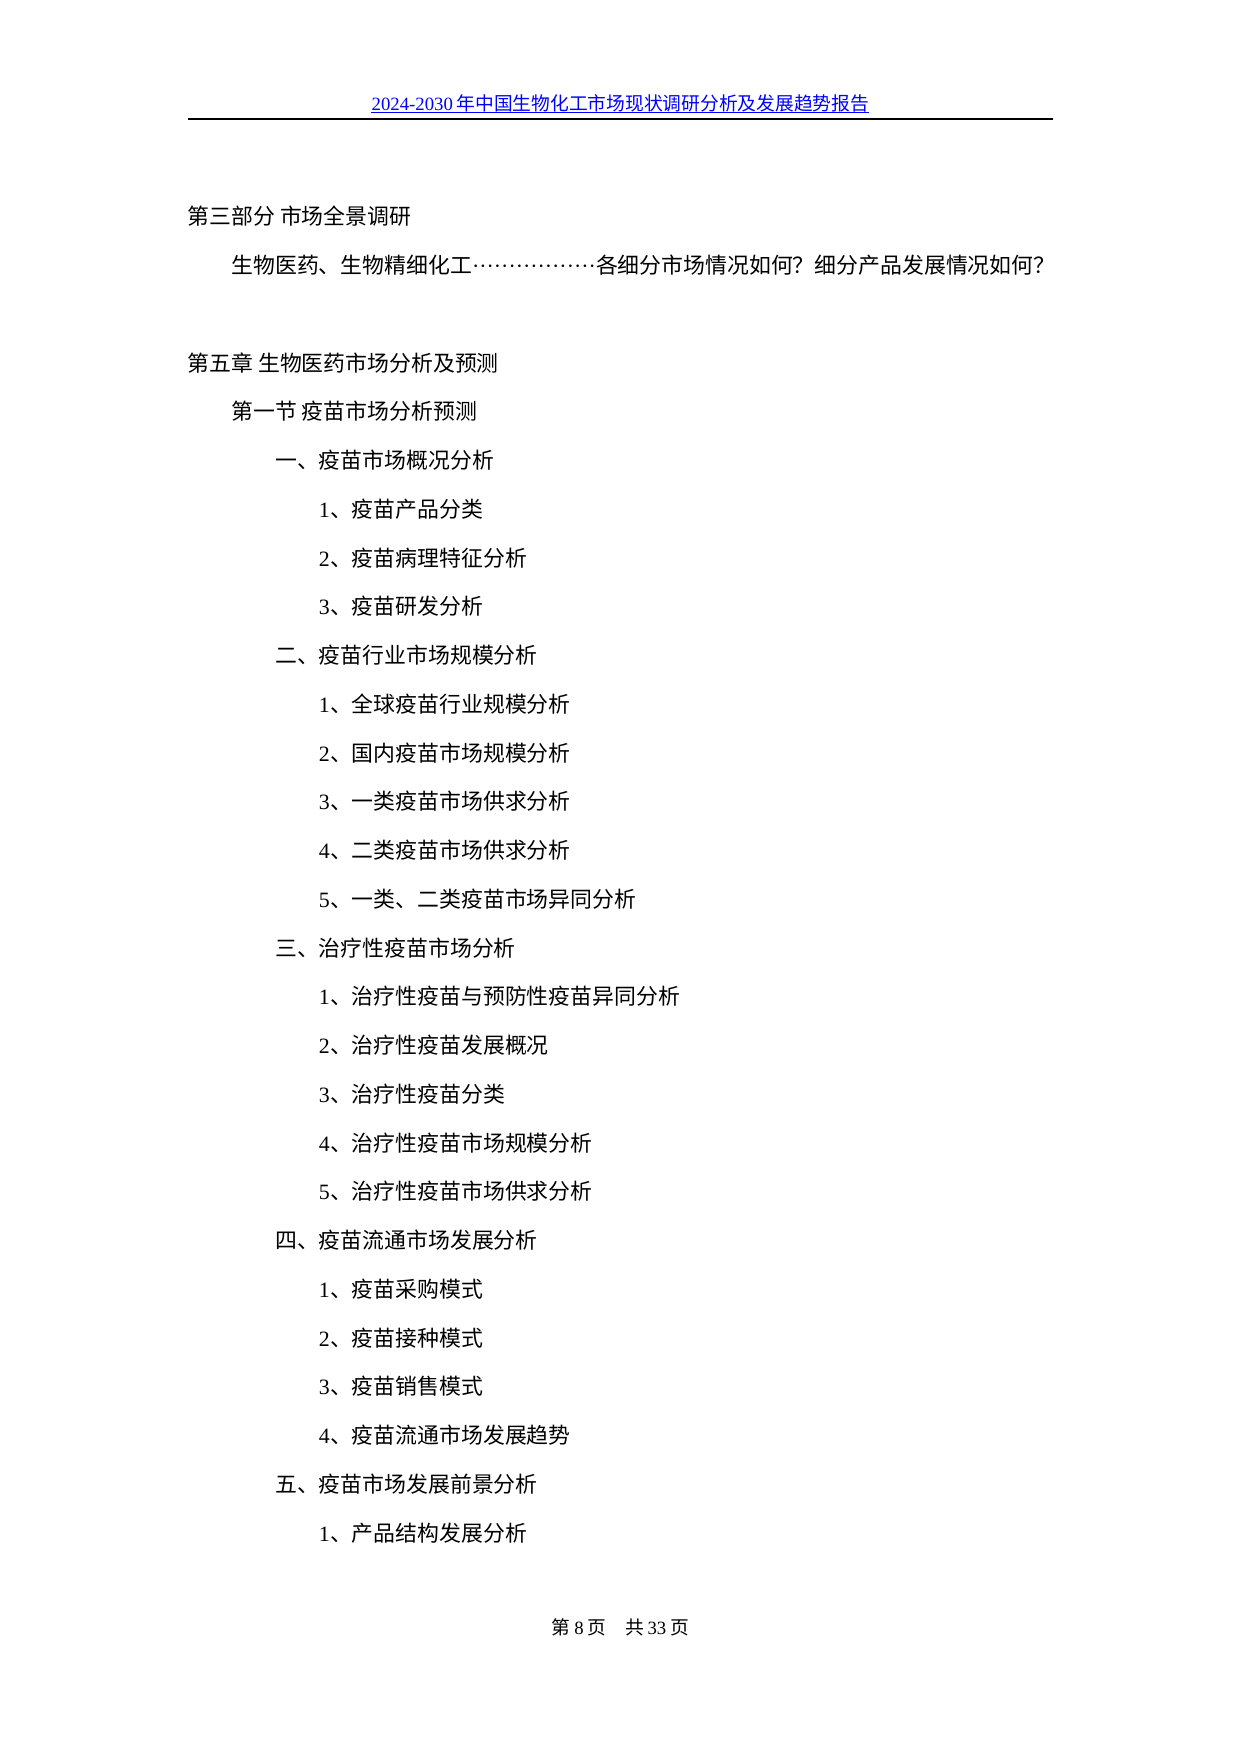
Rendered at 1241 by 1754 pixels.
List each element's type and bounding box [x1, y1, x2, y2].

text [187, 150, 1053, 1548]
